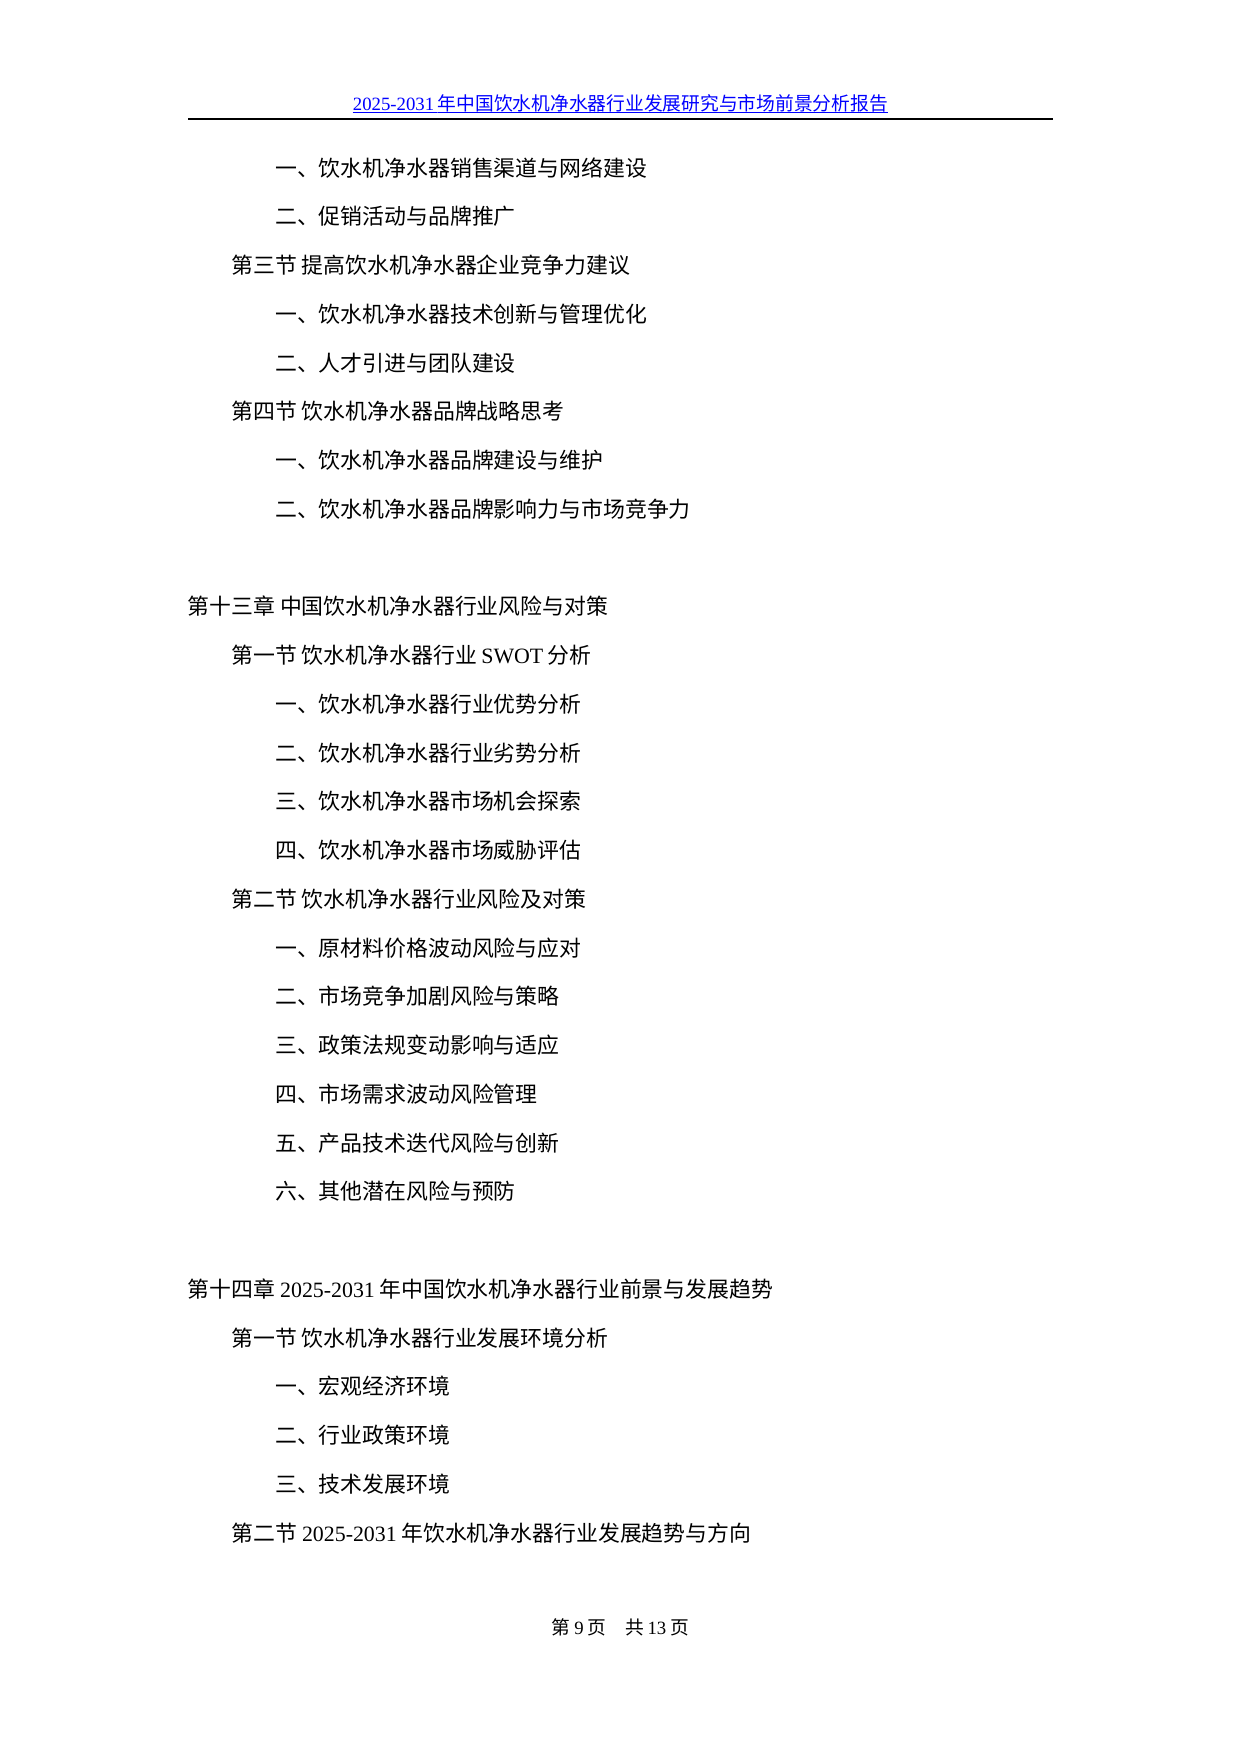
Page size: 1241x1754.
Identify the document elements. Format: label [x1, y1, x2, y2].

text [187, 150, 1053, 1548]
